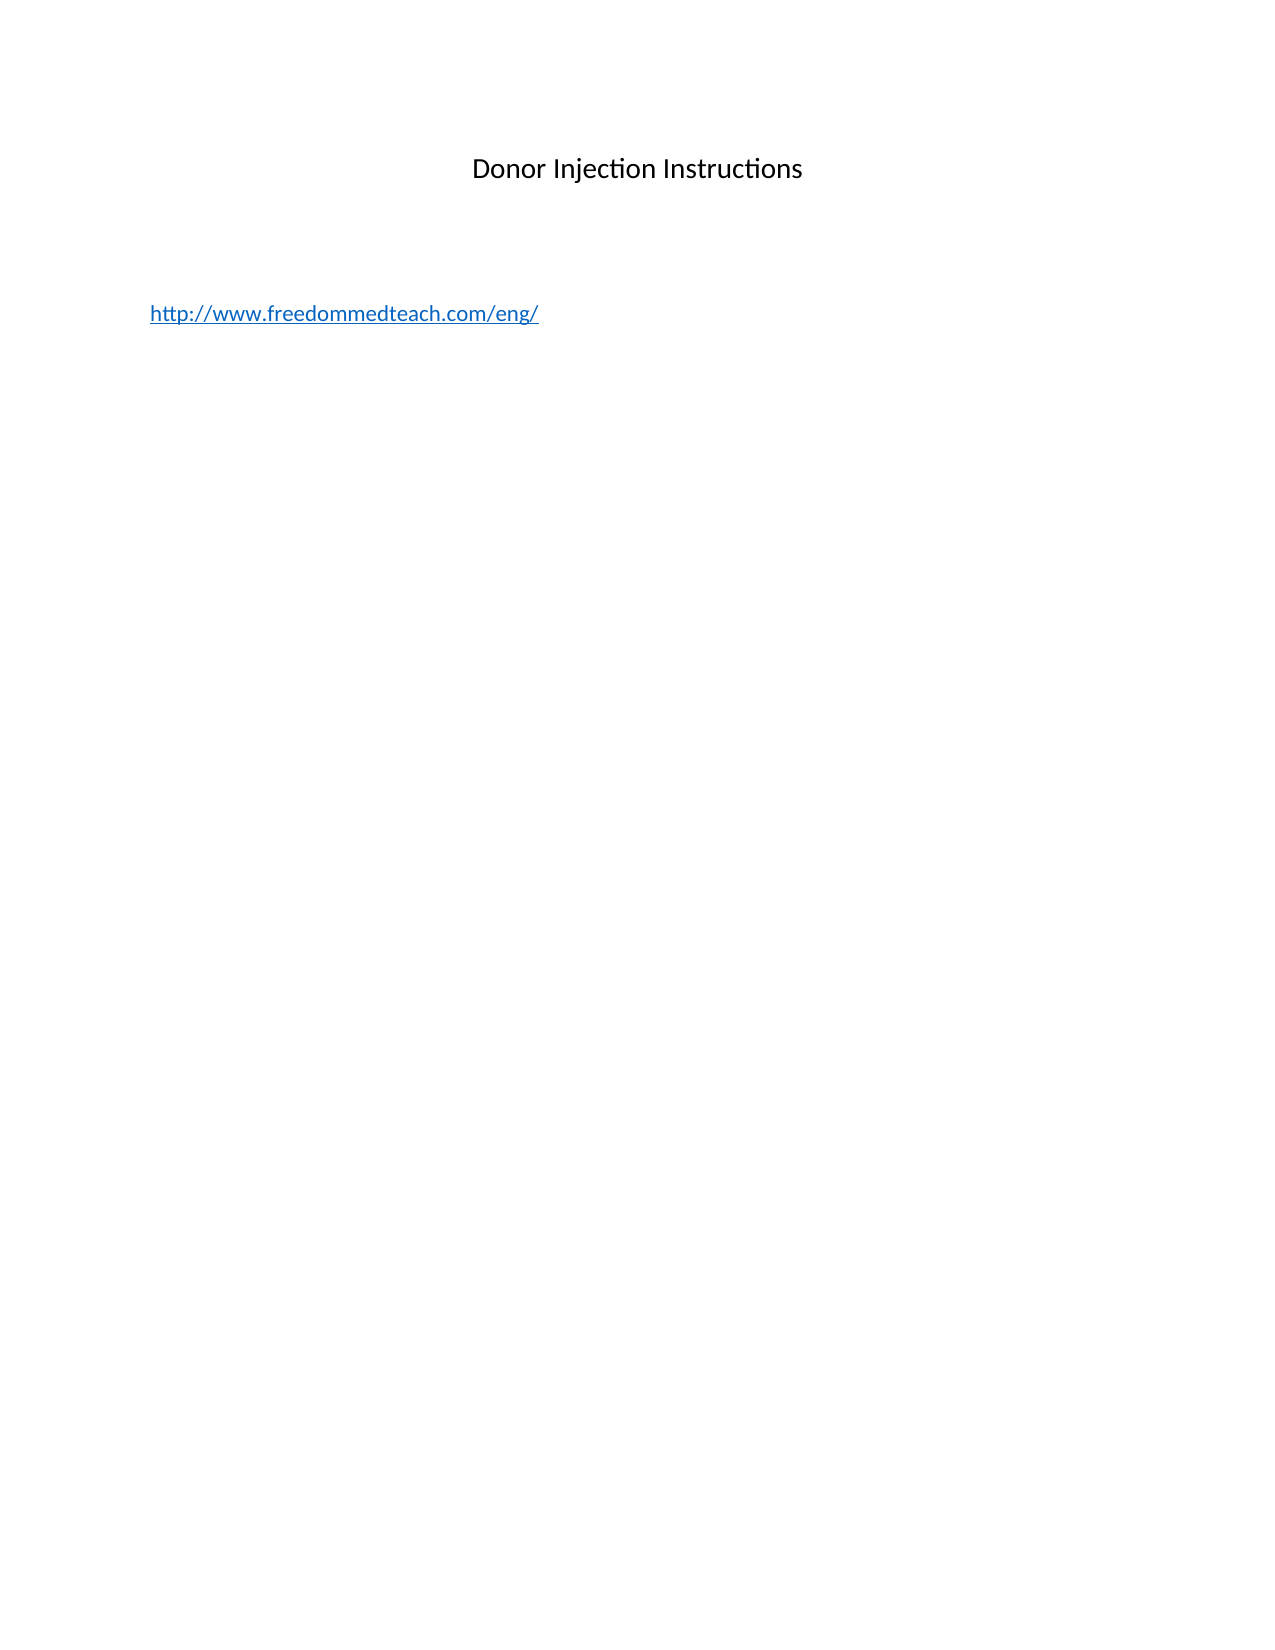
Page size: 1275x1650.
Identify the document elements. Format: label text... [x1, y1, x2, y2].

text http://www.freedommedteach.com/eng/ [150, 299, 1125, 327]
text Donor Injection Instructions [150, 150, 1125, 186]
